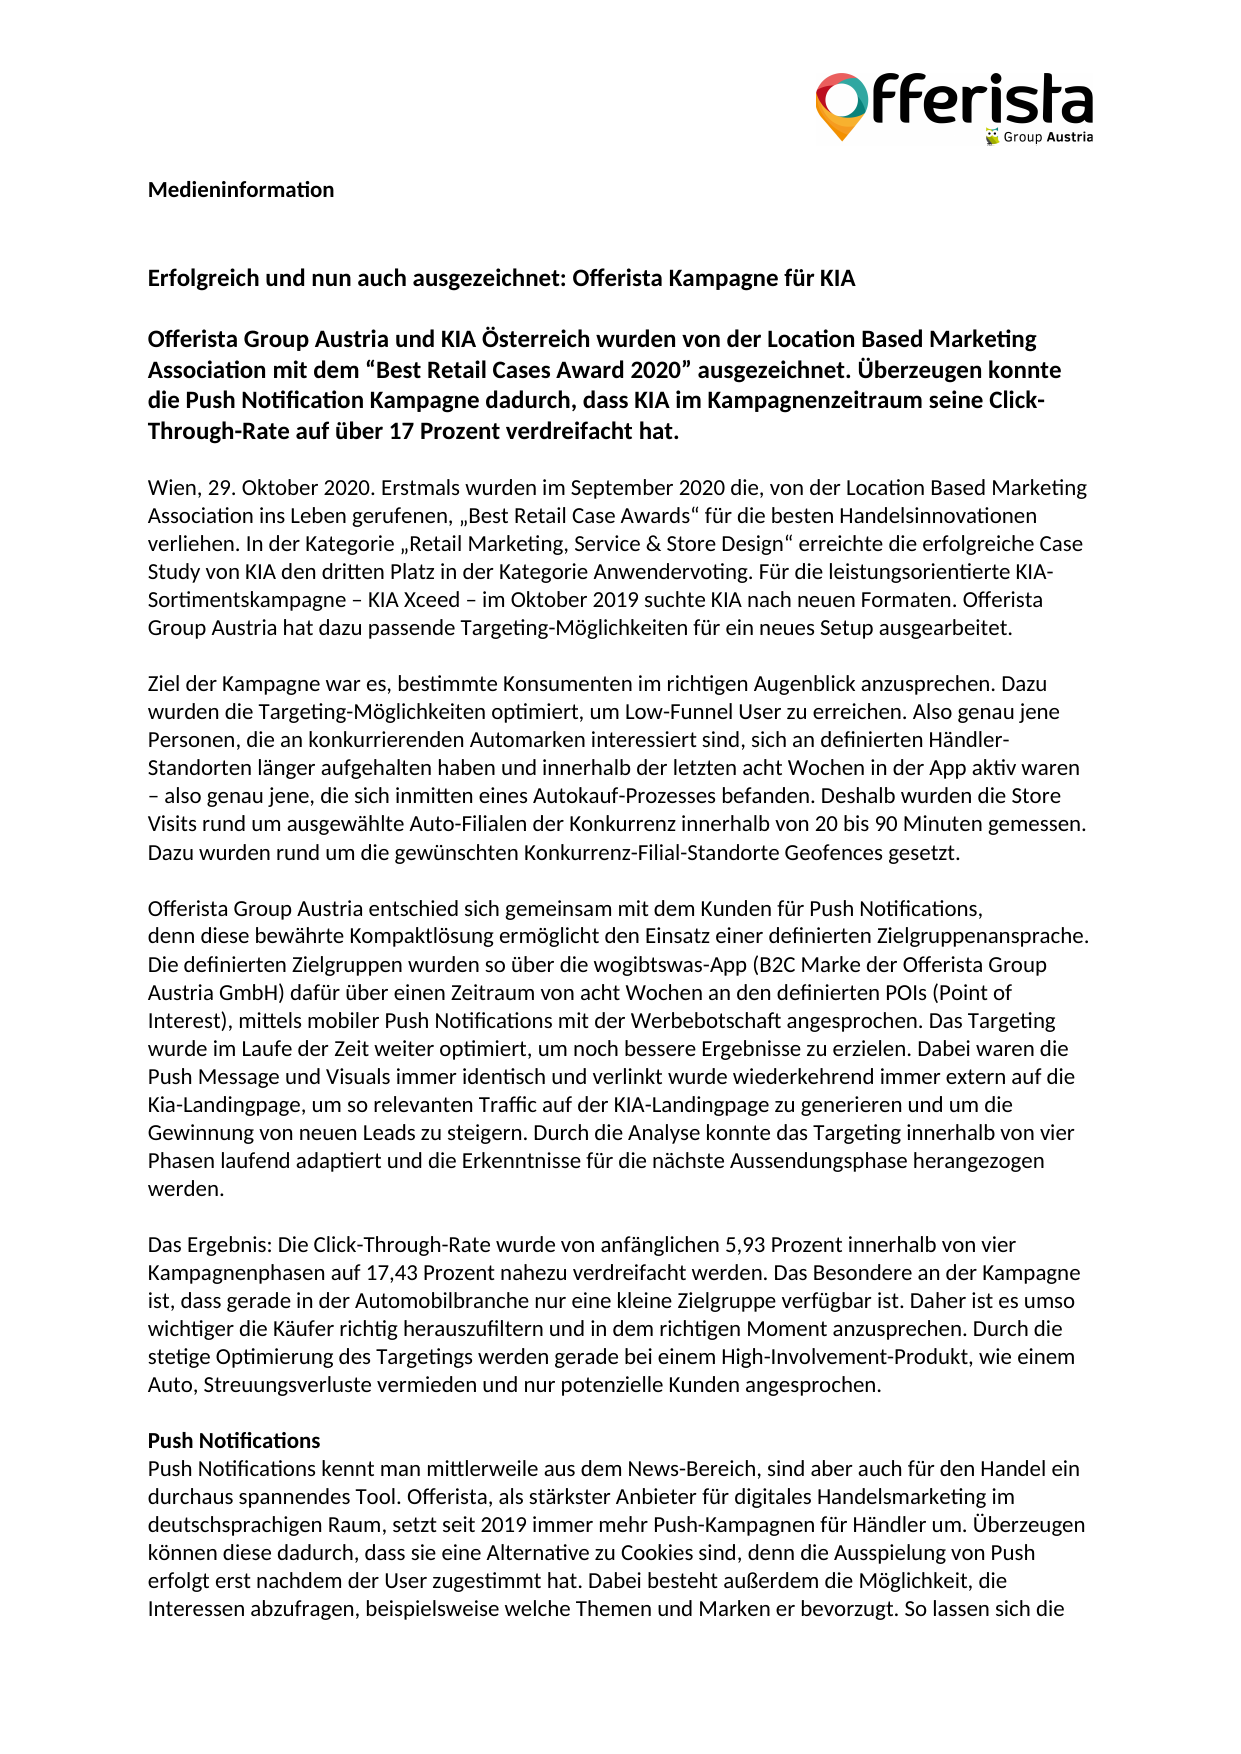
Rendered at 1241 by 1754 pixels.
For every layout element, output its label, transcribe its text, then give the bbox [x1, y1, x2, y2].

text Medieninformation [148, 148, 1093, 204]
text Erfolgreich und nun auch ausgezeichnet: Offerista Kampagne für KIA [148, 232, 1093, 293]
picture [816, 73, 1093, 146]
text Wien, 29. Oktober 2020. Erstmals wurden im September 2020 die, von der Location Based Marketing Association ins Leben gerufenen, „Best Retail Case Awards“ für die besten Handelsinnovationen verliehen. In der Kategorie „Retail Marketing, Service & Store Design“ erreichte die erfolgreiche Case Study von KIA den dritten Platz in der Kategorie Anwendervoting. Für die leistungsorientierte KIA-Sortimentskampagne – KIA Xceed – im Oktober 2019 suchte KIA nach neuen Formaten. Offerista Group Austria hat dazu passende Targeting-Möglichkeiten für ein neues Setup ausgearbeitet. [148, 473, 1093, 641]
text Ziel der Kampagne war es, bestimmte Konsumenten im richtigen Augenblick anzusprechen. Dazu wurden die Targeting-Möglichkeiten optimiert, um Low-Funnel User zu erreichen. Also genau jene Personen, die an konkurrierenden Automarken interessiert sind, sich an definierten Händler-Standorten länger aufgehalten haben und innerhalb der letzten acht Wochen in der App aktiv waren – also genau jene, die sich inmitten eines Autokauf-Prozesses befanden. Deshalb wurden die Store Visits rund um ausgewählte Auto-Filialen der Konkurrenz innerhalb von 20 bis 90 Minuten gemessen. Dazu wurden rund um die gewünschten Konkurrenz-Filial-Standorte Geofences gesetzt. [148, 669, 1093, 866]
text Offerista Group Austria und KIA Österreich wurden von der Location Based Marketing Association mit dem “Best Retail Cases Award 2020” ausgezeichnet. Überzeugen konnte die Push Notification Kampagne dadurch, dass KIA im Kampagnenzeitraum seine Click-Through-Rate auf über 17 Prozent verdreifacht hat. [148, 323, 1093, 445]
text Offerista Group Austria entschied sich gemeinsam mit dem Kunden für Push Notifications, [148, 894, 1093, 922]
text denn diese bewährte Kompaktlösung ermöglicht den Einsatz einer definierten Zielgruppenansprache. Die definierten Zielgruppen wurden so über die wogibtswas-App (B2C Marke der Offerista Group Austria GmbH) dafür über einen Zeitraum von acht Wochen an den definierten POIs (Point of Interest), mittels mobiler Push Notifications mit der Werbebotschaft angesprochen. Das Targeting wurde im Laufe der Zeit weiter optimiert, um noch bessere Ergebnisse zu erzielen. Dabei waren die Push Message und Visuals immer identisch und verlinkt wurde wiederkehrend immer extern auf die Kia-Landingpage, um so relevanten Traffic auf der KIA-Landingpage zu generieren und um die Gewinnung von neuen Leads zu steigern. Durch die Analyse konnte das Targeting innerhalb von vier Phasen laufend adaptiert und die Erkenntnisse für die nächste Aussendungsphase herangezogen werden. [148, 922, 1093, 1202]
